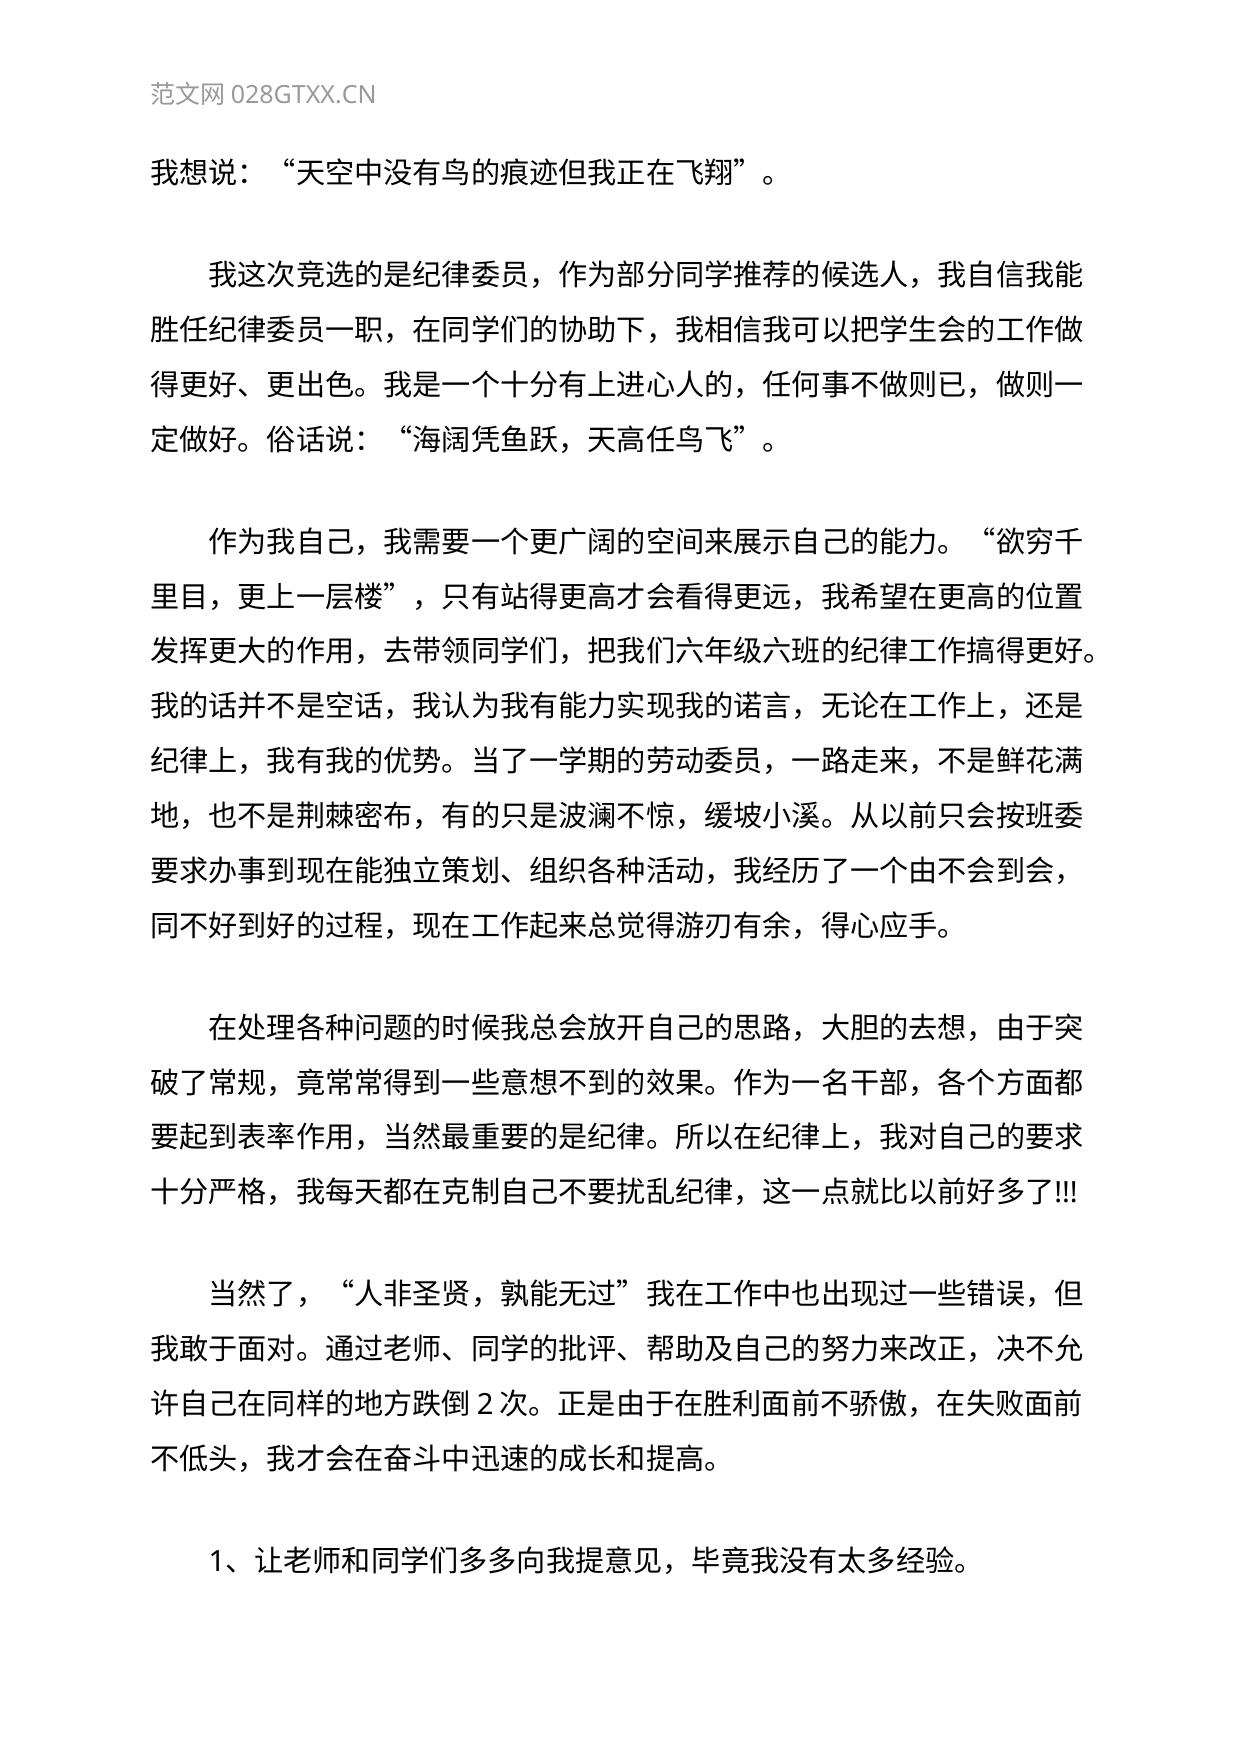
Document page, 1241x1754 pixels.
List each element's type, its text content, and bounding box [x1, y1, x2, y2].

text 当然了，“人非圣贤，孰能无过”我在工作中也出现过一些错误，但我敢于面对。通过老师、同学的批评、帮助及自己的努力来改正，决不允许自己在同样的地方跌倒2次。正是由于在胜利面前不骄傲，在失败面前不低头，我才会在奋斗中迅速的成长和提高。 [150, 1271, 1090, 1478]
text 1、让老师和同学们多多向我提意见，毕竟我没有太多经验。 [150, 1537, 1090, 1580]
text 在处理各种问题的时候我总会放开自己的思路，大胆的去想，由于突破了常规，竟常常得到一些意想不到的效果。作为一名干部，各个方面都要起到表率作用，当然最重要的是纪律。所以在纪律上，我对自己的要求十分严格，我每天都在克制自己不要扰乱纪律，这一点就比以前好多了!!! [150, 1004, 1090, 1211]
text 作为我自己，我需要一个更广阔的空间来展示自己的能力。“欲穷千里目，更上一层楼”，只有站得更高才会看得更远，我希望在更高的位置发挥更大的作用，去带领同学们，把我们六年级六班的纪律工作搞得更好。我的话并不是空话，我认为我有能力实现我的诺言，无论在工作上，还是纪律上，我有我的优势。当了一学期的劳动委员，一路走来，不是鲜花满地，也不是荆棘密布，有的只是波澜不惊，缓坡小溪。从以前只会按班委要求办事到现在能独立策划、组织各种活动，我经历了一个由不会到会，同不好到好的过程，现在工作起来总觉得游刃有余，得心应手。 [150, 518, 1090, 945]
text 我这次竞选的是纪律委员，作为部分同学推荐的候选人，我自信我能胜任纪律委员一职，在同学们的协助下，我相信我可以把学生会的工作做得更好、更出色。我是一个十分有上进心人的，任何事不做则已，做则一定做好。俗话说：“海阔凭鱼跃，天高任鸟飞”。 [150, 252, 1090, 459]
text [150, 150, 1090, 192]
